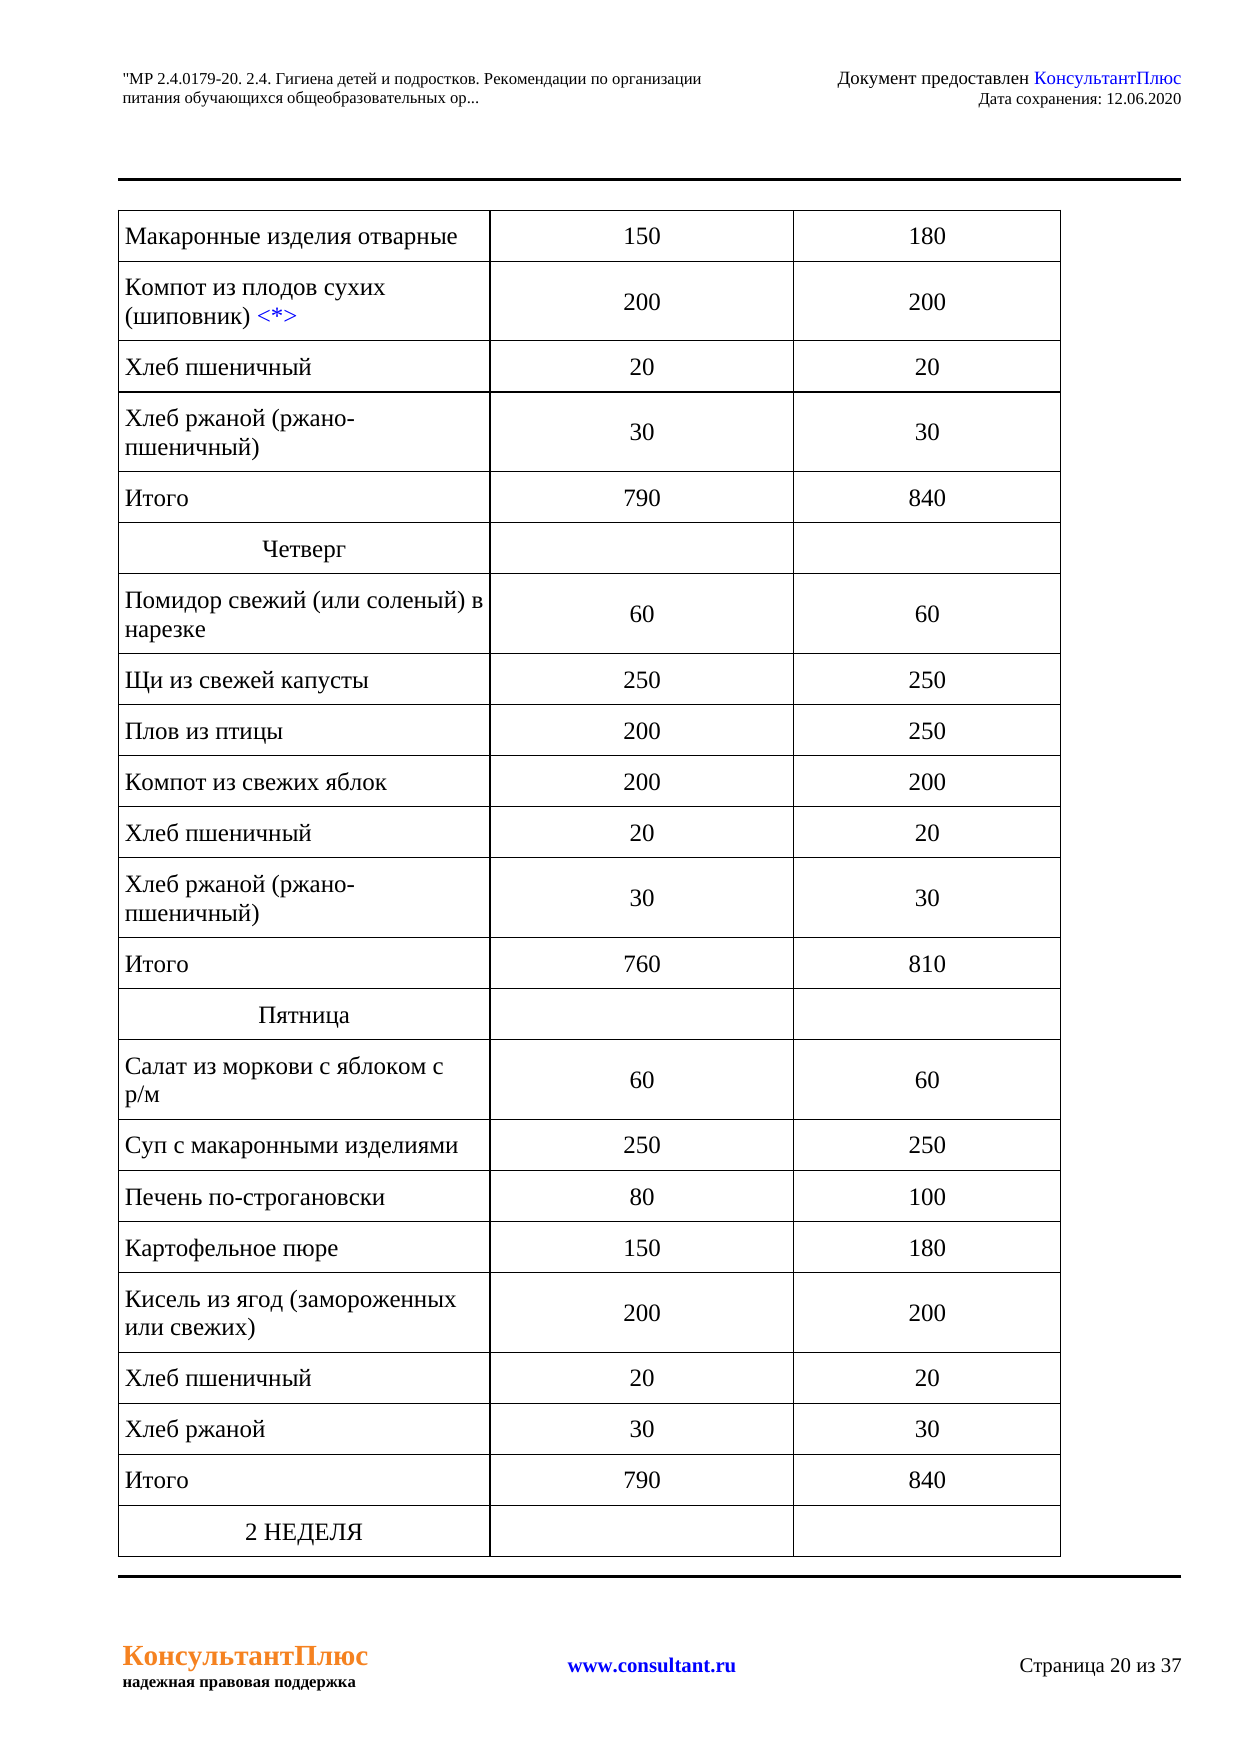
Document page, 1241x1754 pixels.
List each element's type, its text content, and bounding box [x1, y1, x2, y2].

table_cell 180 [794, 1222, 1060, 1272]
table_cell 20 [794, 341, 1060, 391]
table_cell 200 [491, 756, 793, 806]
table_cell 60 [794, 1040, 1060, 1119]
table_cell 20 [794, 807, 1060, 857]
table_cell 60 [491, 1040, 793, 1119]
table_cell Хлеб пшеничный [119, 1353, 489, 1403]
table_cell 200 [794, 756, 1060, 806]
table_cell [794, 523, 1060, 573]
table_cell Печень по-строгановски [119, 1171, 489, 1221]
table_cell 840 [794, 472, 1060, 522]
table_cell 20 [491, 341, 793, 391]
table_cell Итого [119, 472, 489, 522]
table_cell 760 [491, 938, 793, 988]
table_cell Хлеб ржаной [119, 1404, 489, 1454]
table_cell Хлеб ржаной (ржано-пшеничный) [119, 858, 489, 937]
table_cell 790 [491, 472, 793, 522]
table_cell Итого [119, 1455, 489, 1505]
table_cell 30 [491, 393, 793, 471]
table_cell 150 [491, 211, 793, 261]
table_cell Хлеб пшеничный [119, 807, 489, 857]
table_cell Хлеб пшеничный [119, 341, 489, 391]
table_cell 200 [794, 1273, 1060, 1352]
table_cell Компот из плодов сухих (шиповник) <*> [119, 262, 489, 340]
table_cell 250 [794, 1120, 1060, 1170]
table_cell 200 [491, 705, 793, 755]
table_cell 20 [794, 1353, 1060, 1403]
table_cell 100 [794, 1171, 1060, 1221]
table_cell 790 [491, 1455, 793, 1505]
table_cell 250 [794, 654, 1060, 704]
table_cell Компот из свежих яблок [119, 756, 489, 806]
table_cell Макаронные изделия отварные [119, 211, 489, 261]
table_cell Салат из моркови с яблоком с р/м [119, 1040, 489, 1119]
table_cell 250 [491, 1120, 793, 1170]
table_cell Суп с макаронными изделиями [119, 1120, 489, 1170]
table_cell 20 [491, 1353, 793, 1403]
table_cell 60 [491, 574, 793, 653]
table_cell Четверг [119, 523, 489, 573]
table_cell 250 [491, 654, 793, 704]
table_cell 180 [794, 211, 1060, 261]
table_cell [491, 1506, 793, 1556]
table_cell Плов из птицы [119, 705, 489, 755]
table_cell 810 [794, 938, 1060, 988]
table_cell 80 [491, 1171, 793, 1221]
table_cell 30 [491, 1404, 793, 1454]
table_cell 150 [491, 1222, 793, 1272]
table_cell 30 [491, 858, 793, 937]
table_cell [491, 523, 793, 573]
table_cell 200 [491, 262, 793, 340]
table_cell Помидор свежий (или соленый) в нарезке [119, 574, 489, 653]
table_cell Кисель из ягод (замороженных или свежих) [119, 1273, 489, 1352]
table_cell Хлеб ржаной (ржано-пшеничный) [119, 393, 489, 471]
table_cell 200 [491, 1273, 793, 1352]
table_cell [794, 989, 1060, 1039]
table_cell Картофельное пюре [119, 1222, 489, 1272]
table_cell 30 [794, 393, 1060, 471]
table_cell 60 [794, 574, 1060, 653]
table_cell 20 [491, 807, 793, 857]
table_cell Итого [119, 938, 489, 988]
table_cell 840 [794, 1455, 1060, 1505]
table_cell 2 НЕДЕЛЯ [119, 1506, 489, 1556]
table_cell Пятница [119, 989, 489, 1039]
table_cell 250 [794, 705, 1060, 755]
table_cell 30 [794, 858, 1060, 937]
table_cell 30 [794, 1404, 1060, 1454]
table_cell [794, 1506, 1060, 1556]
table_cell Щи из свежей капусты [119, 654, 489, 704]
table_cell [491, 989, 793, 1039]
table_cell 200 [794, 262, 1060, 340]
